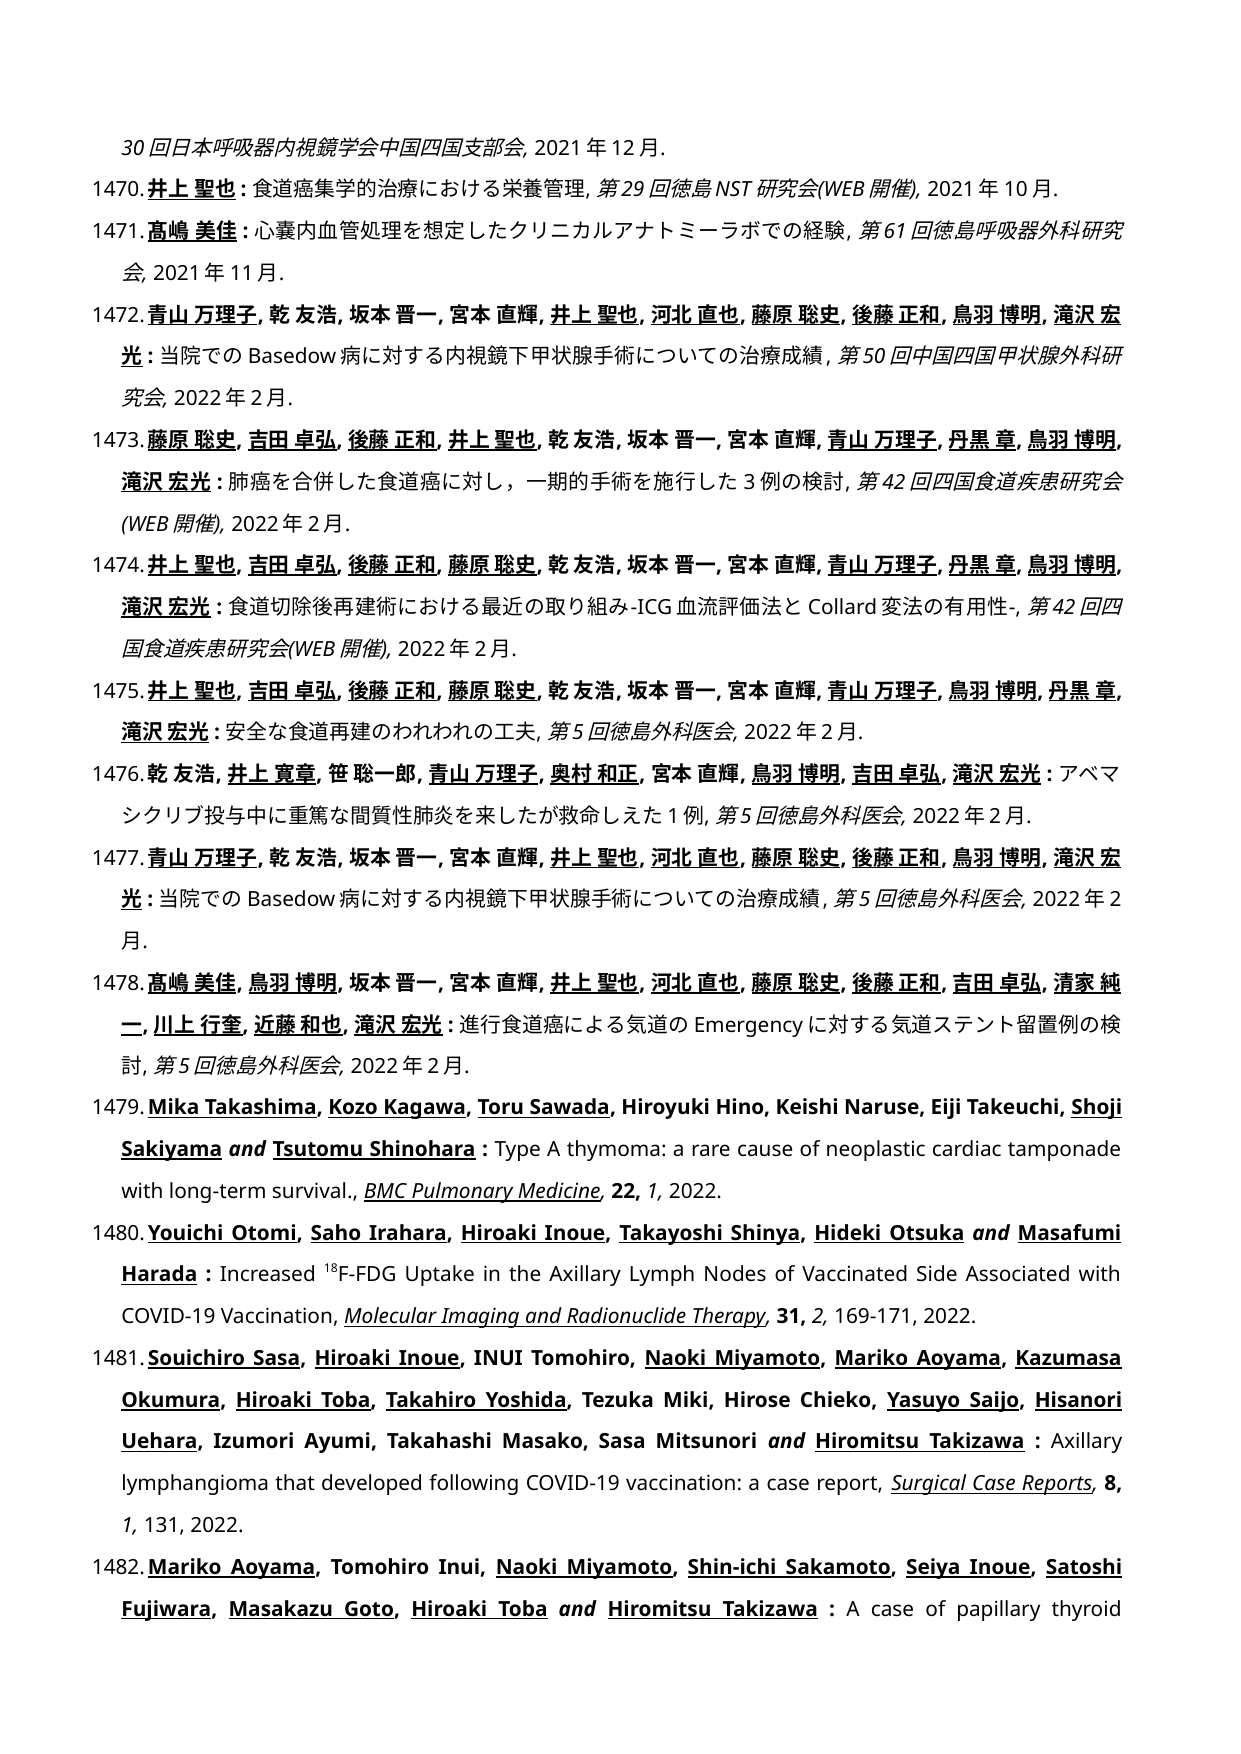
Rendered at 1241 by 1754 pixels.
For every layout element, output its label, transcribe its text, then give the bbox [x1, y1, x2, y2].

list 青山 万理子, 乾 友浩, 坂本 晋一, 宮本 直輝, 井上 聖也, 河北 直也, 藤原 聡史, 後藤 正和, 鳥羽 博明, 滝沢 宏光 : 当院でのBasedow病に対する内視鏡下甲状腺手術についての治療成績, 第5回徳島外科医会, 2022年2月. [92, 835, 1122, 961]
list 井上 聖也 : 食道癌集学的治療における栄養管理, 第29回徳島NST研究会(WEB開催), 2021年10月. [92, 167, 1122, 209]
list Mika Takashima, Kozo Kagawa, Toru Sawada, Hiroyuki Hino, Keishi Naruse, Eiji Takeuchi, Shoji Sakiyama and Tsutomu Shinohara : Type A thymoma: a rare cause of neoplastic cardiac tamponade with long-term survival., BMC Pulmonary Medicine, 22, 1, 2022. [92, 1086, 1122, 1211]
list 乾 友浩, 井上 寛章, 笹 聡一郎, 青山 万理子, 奥村 和正, 宮本 直輝, 鳥羽 博明, 吉田 卓弘, 滝沢 宏光 : アベマシクリブ投与中に重篤な間質性肺炎を来したが救命しえた1例, 第5回徳島外科医会, 2022年2月. [92, 752, 1122, 835]
list Souichiro Sasa, Hiroaki Inoue, INUI Tomohiro, Naoki Miyamoto, Mariko Aoyama, Kazumasa Okumura, Hiroaki Toba, Takahiro Yoshida, Tezuka Miki, Hirose Chieko, Yasuyo Saijo, Hisanori Uehara, Izumori Ayumi, Takahashi Masako, Sasa Mitsunori and Hiromitsu Takizawa : Axillary lymphangioma that developed following COVID-19 vaccination: a case report, Surgical Case Reports, 8, 1, 131, 2022. [92, 1336, 1122, 1545]
list 髙嶋 美佳 : 心嚢内血管処理を想定したクリニカルアナトミーラボでの経験, 第61回徳島呼吸器外科研究会, 2021年11月. [92, 209, 1122, 292]
list 藤原 聡史, 吉田 卓弘, 後藤 正和, 井上 聖也, 乾 友浩, 坂本 晋一, 宮本 直輝, 青山 万理子, 丹黒 章, 鳥羽 博明, 滝沢 宏光 : 肺癌を合併した食道癌に対し，一期的手術を施行した3例の検討, 第42回四国食道疾患研究会(WEB開催), 2022年2月. [92, 417, 1122, 543]
list 井上 聖也, 吉田 卓弘, 後藤 正和, 藤原 聡史, 乾 友浩, 坂本 晋一, 宮本 直輝, 青山 万理子, 鳥羽 博明, 丹黒 章, 滝沢 宏光 : 安全な食道再建のわれわれの工夫, 第5回徳島外科医会, 2022年2月. [92, 668, 1122, 752]
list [92, 1545, 1122, 1629]
list Youichi Otomi, Saho Irahara, Hiroaki Inoue, Takayoshi Shinya, Hideki Otsuka and Masafumi Harada : Increased 18F-FDG Uptake in the Axillary Lymph Nodes of Vaccinated Side Associated with COVID-19 Vaccination, Molecular Imaging and Radionuclide Therapy, 31, 2, 169-171, 2022. [92, 1211, 1122, 1336]
list 井上 聖也, 吉田 卓弘, 後藤 正和, 藤原 聡史, 乾 友浩, 坂本 晋一, 宮本 直輝, 青山 万理子, 丹黒 章, 鳥羽 博明, 滝沢 宏光 : 食道切除後再建術における最近の取り組み-ICG血流評価法とCollard変法の有用性-, 第42回四国食道疾患研究会(WEB開催), 2022年2月. [92, 543, 1122, 668]
list 青山 万理子, 乾 友浩, 坂本 晋一, 宮本 直輝, 井上 聖也, 河北 直也, 藤原 聡史, 後藤 正和, 鳥羽 博明, 滝沢 宏光 : 当院でのBasedow病に対する内視鏡下甲状腺手術についての治療成績, 第50回中国四国甲状腺外科研究会, 2022年2月. [92, 292, 1122, 417]
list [92, 125, 1122, 167]
list 髙嶋 美佳, 鳥羽 博明, 坂本 晋一, 宮本 直輝, 井上 聖也, 河北 直也, 藤原 聡史, 後藤 正和, 吉田 卓弘, 清家 純一, 川上 行奎, 近藤 和也, 滝沢 宏光 : 進行食道癌による気道のEmergencyに対する気道ステント留置例の検討, 第5回徳島外科医会, 2022年2月. [92, 961, 1122, 1086]
